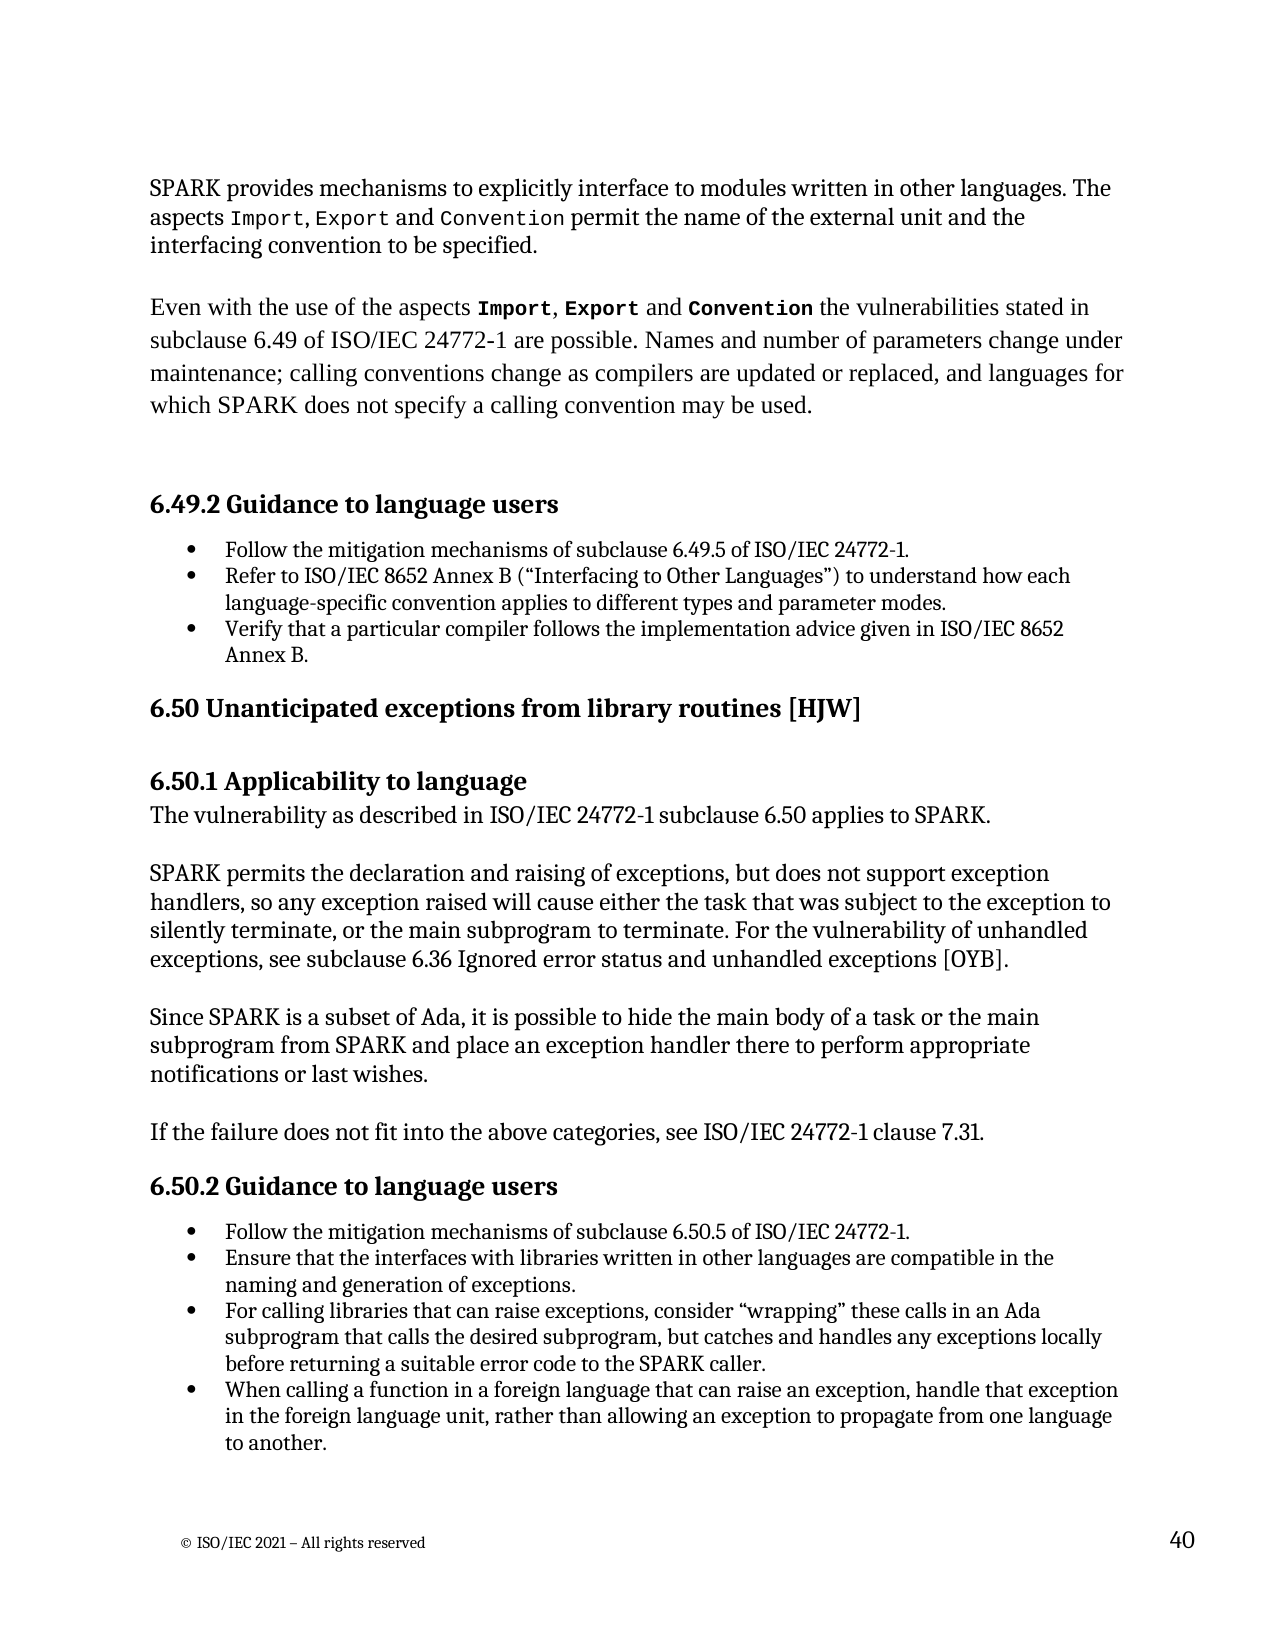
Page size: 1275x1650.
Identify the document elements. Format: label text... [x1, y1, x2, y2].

list Verify that a particular compiler follows the implementation advice given in ISO/IEC 8652 Annex B. [187, 616, 1125, 668]
list When calling a function in a foreign language that can raise an exception, handle that exception in the foreign language unit, rather than allowing an exception to propagate from one language to another. [187, 1377, 1125, 1456]
list Follow the mitigation mechanisms of subclause 6.49.5 of ISO/IEC 24772-1. [187, 537, 1125, 563]
subtitle 6.50.1 Applicability to language [150, 766, 1125, 797]
list Refer to ISO/IEC 8652 Annex B (“Interfacing to Other Languages”) to understand how each language-specific convention applies to different types and parameter modes. [187, 563, 1125, 616]
list Ensure that the interfaces with libraries written in other languages are compatible in the naming and generation of exceptions. [187, 1245, 1125, 1298]
list Follow the mitigation mechanisms of subclause 6.50.5 of ISO/IEC 24772-1. [187, 1219, 1125, 1245]
subtitle 6.50.2 Guidance to language users [150, 1171, 1125, 1202]
subtitle 6.50 Unanticipated exceptions from library routines [HJW] [150, 693, 1125, 724]
subtitle 6.49.2 Guidance to language users [150, 489, 1125, 520]
list For calling libraries that can raise exceptions, consider “wrapping” these calls in an Ada subprogram that calls the desired subprogram, but catches and handles any exceptions locally before returning a suitable error code to the SPARK caller. [187, 1298, 1125, 1377]
text If the failure does not fit into the above categories, see ISO/IEC 24772-1 clause 7.31. [150, 1117, 1125, 1146]
text The vulnerability as described in ISO/IEC 24772-1 subclause 6.50 applies to SPARK. [150, 801, 1125, 830]
subtitle Even with the use of the aspects Import, Export and Convention the vulnerabilities stated in subclause 6.49 of ISO/IEC 24772-1 are possible. Names and number of parameters change under maintenance; calling conventions change as compilers are updated or replaced, and languages for which SPARK does not specify a calling convention may be used. [150, 292, 1125, 419]
text SPARK provides mechanisms to explicitly interface to modules written in other languages. The aspects Import, Export and Convention permit the name of the external unit and the interfacing convention to be specified. [150, 174, 1125, 260]
text Since SPARK is a subset of Ada, it is possible to hide the main body of a task or the main subprogram from SPARK and place an exception handler there to perform appropriate notifications or last wishes. [150, 1002, 1125, 1089]
text SPARK permits the declaration and raising of exceptions, but does not support exception handlers, so any exception raised will cause either the task that was subject to the exception to silently terminate, or the main subprogram to terminate. For the vulnerability of unhandled exceptions, see subclause 6.36 Ignored error status and unhandled exceptions [OYB]. [150, 859, 1125, 974]
